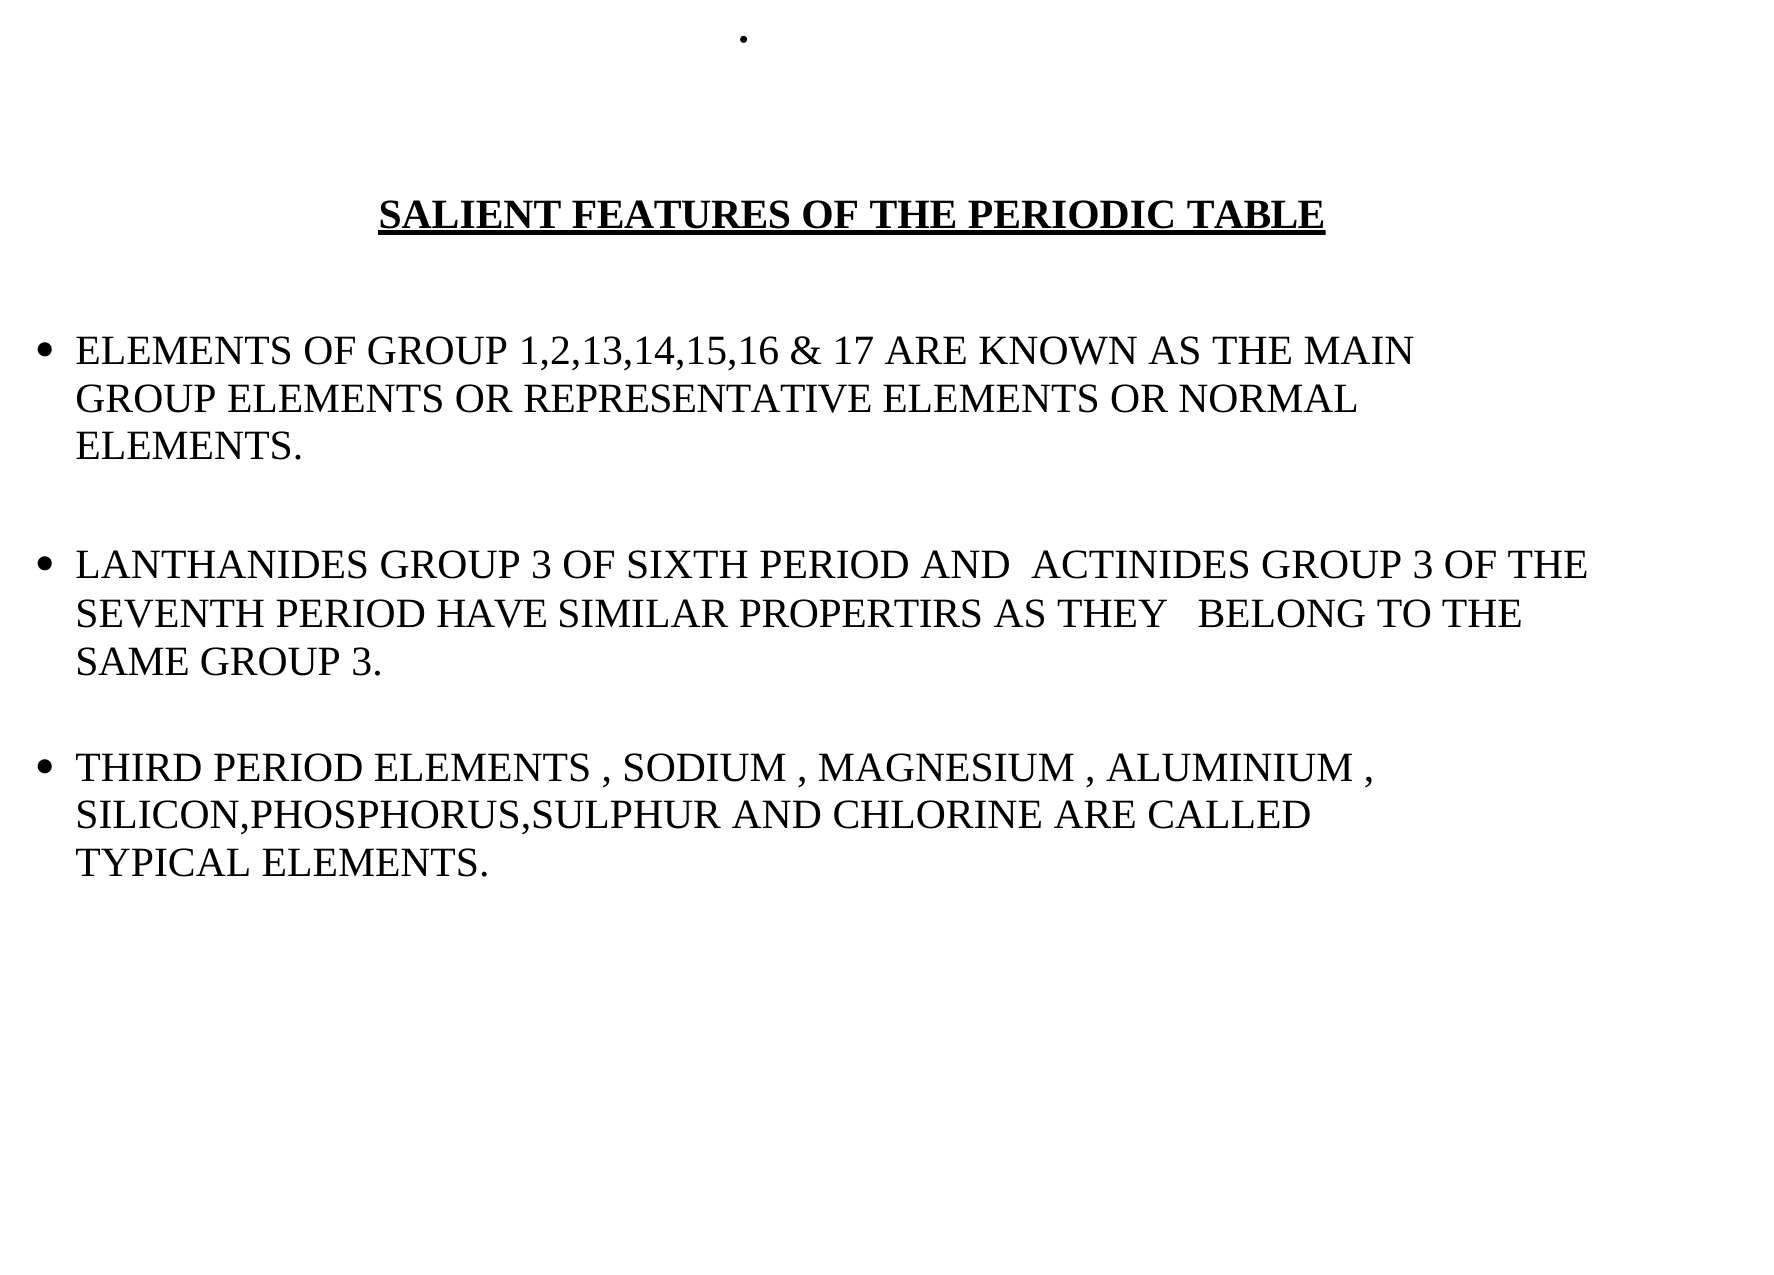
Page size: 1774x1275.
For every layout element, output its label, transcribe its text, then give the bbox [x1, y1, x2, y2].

list THIRD PERIOD ELEMENTS , SODIUM , MAGNESIUM , ALUMINIUM , SILICON,PHOSPHORUS,SULPHUR AND CHLORINE ARE CALLED TYPICAL ELEMENTS. [38, 742, 1492, 886]
list LANTHANIDES GROUP 3 OF SIXTH PERIOD AND ACTINIDES GROUP 3 OF THE SEVENTH PERIOD HAVE SIMILAR PROPERTIRS AS THEY BELONG TO THE SAME GROUP 3. [38, 540, 1647, 684]
list ELEMENTS OF GROUP 1,2,13,14,15,16 & 17 ARE KNOWN AS THE MAIN GROUP ELEMENTS OR REPRESENTATIVE ELEMENTS OR NORMAL ELEMENTS. [38, 327, 1558, 468]
text • [0, 22, 1487, 56]
text SALIENT FEATURES OF THE PERIODIC TABLE [61, 189, 1643, 237]
